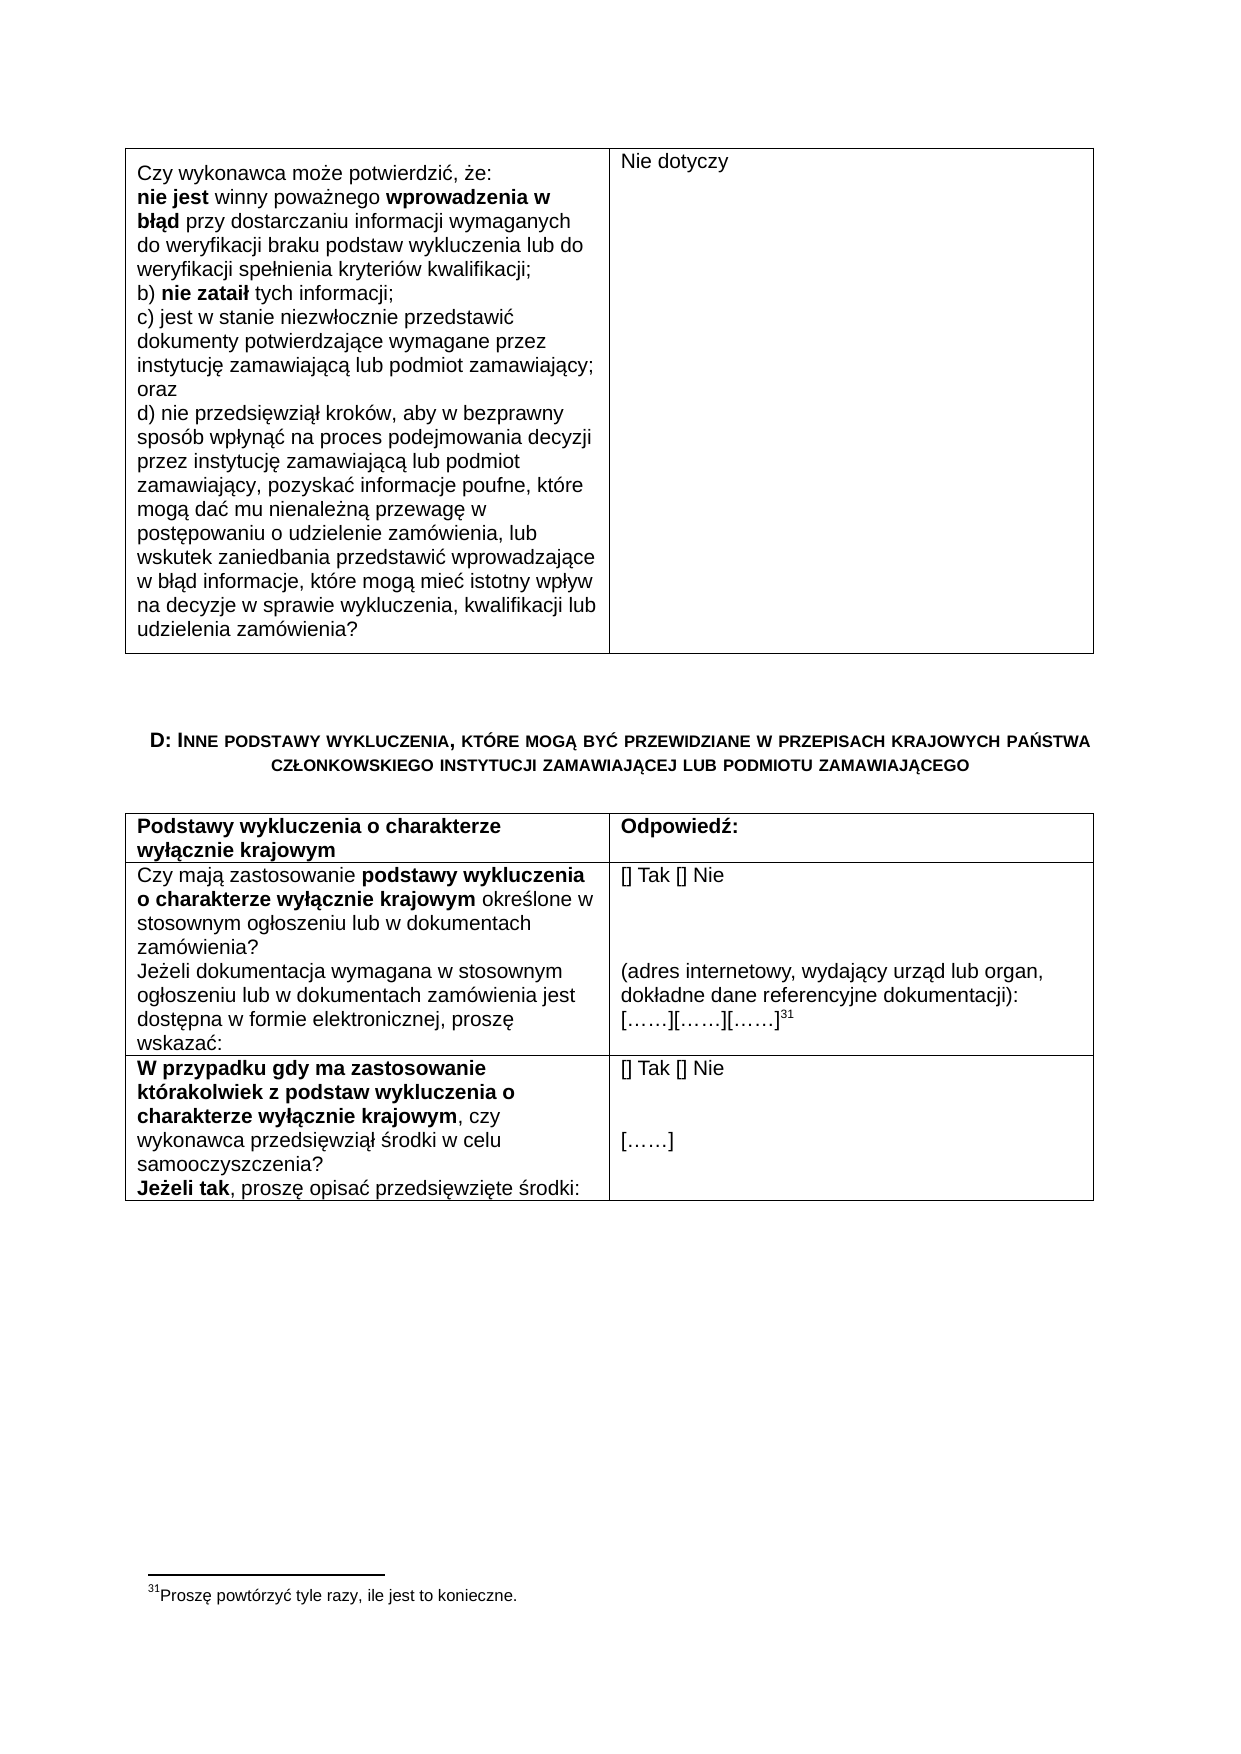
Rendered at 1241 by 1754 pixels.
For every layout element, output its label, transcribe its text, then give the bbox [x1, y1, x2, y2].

table_cell Czy mają zastosowanie podstawy wykluczenia o charakterze wyłącznie krajowym określone w stosownym ogłoszeniu lub w dokumentach zamówienia? Jeżeli dokumentacja wymagana w stosownym ogłoszeniu lub w dokumentach zamówienia jest dostępna w formie elektronicznej, proszę wskazać: [126, 863, 609, 1055]
table_cell Czy wykonawca może potwierdzić, że: nie jest winny poważnego wprowadzenia w błąd przy dostarczaniu informacji wymaganych do weryfikacji braku podstaw wykluczenia lub do weryfikacji spełnienia kryteriów kwalifikacji; b) nie zataił tych informacji; c) jest w stanie niezwłocznie przedstawić dokumenty potwierdzające wymagane przez instytucję zamawiającą lub podmiot zamawiający; oraz d) nie przedsięwziął kroków, aby w bezprawny sposób wpłynąć na proces podejmowania decyzji przez instytucję zamawiającą lub podmiot zamawiający, pozyskać informacje poufne, które mogą dać mu nienależną przewagę w postępowaniu o udzielenie zamówienia, lub wskutek zaniedbania przedstawić wprowadzające w błąd informacje, które mogą mieć istotny wpływ na decyzje w sprawie wykluczenia, kwalifikacji lub udzielenia zamówienia? [126, 149, 609, 653]
text D: Inne podstawy wykluczenia, które mogą być przewidziane w przepisach krajowych państwa członkowskiego instytucji zamawiającej lub podmiotu zamawiającego [148, 728, 1093, 776]
table_cell [] Tak [] Nie [……] [610, 1056, 1093, 1200]
table_header Odpowiedź: [610, 814, 1093, 862]
table_cell Nie dotyczy [610, 149, 1093, 653]
table_cell W przypadku gdy ma zastosowanie którakolwiek z podstaw wykluczenia o charakterze wyłącznie krajowym, czy wykonawca przedsięwziął środki w celu samooczyszczenia? Jeżeli tak, proszę opisać przedsięwzięte środki: [126, 1056, 609, 1200]
table_cell [] Tak [] Nie (adres internetowy, wydający urząd lub organ, dokładne dane referencyjne dokumentacji): [……][……][……] [610, 863, 1093, 1055]
table_header Podstawy wykluczenia o charakterze wyłącznie krajowym [126, 814, 609, 862]
